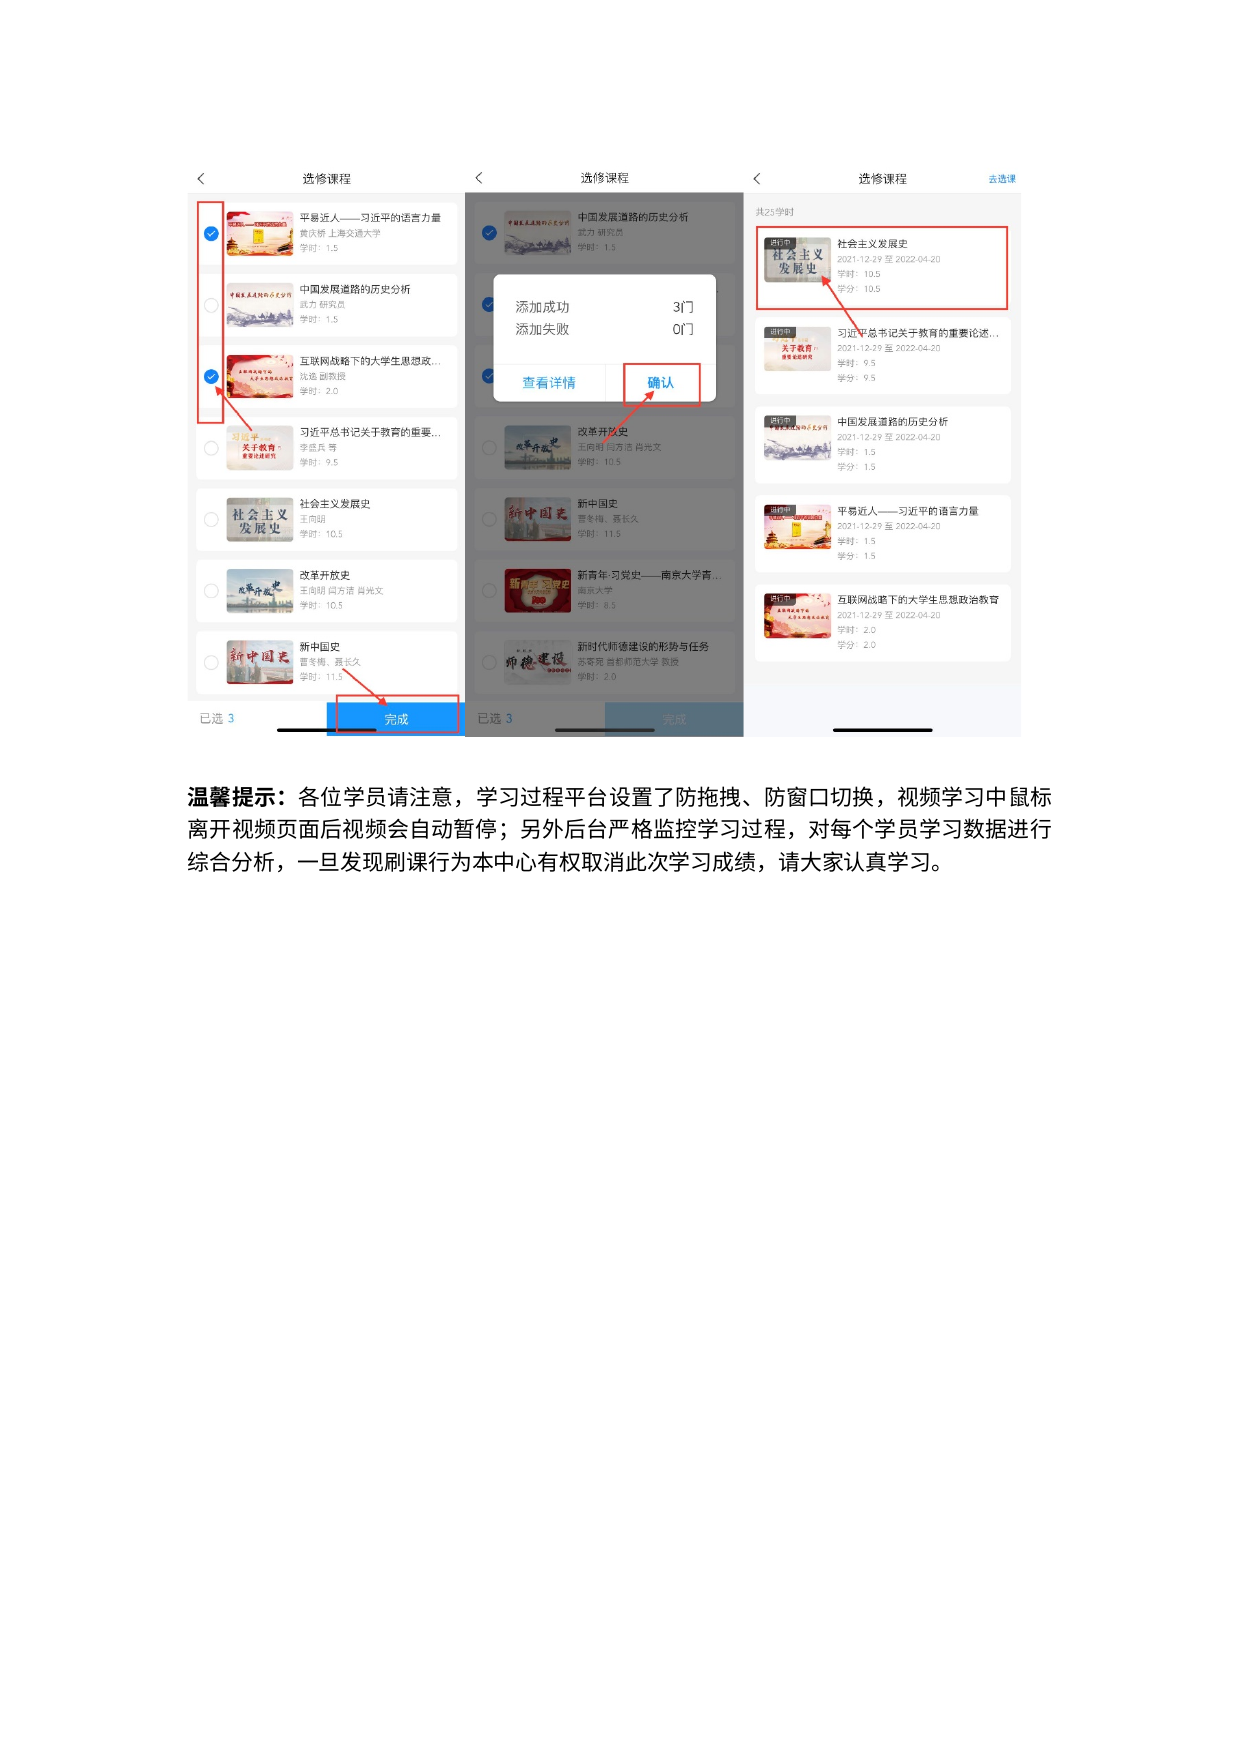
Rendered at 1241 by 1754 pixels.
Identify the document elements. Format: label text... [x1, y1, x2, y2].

text 温馨提示：各位学员请注意，学习过程平台设置了防拖拽、防窗口切换，视频学习中鼠标离开视频页面后视频会自动暂停；另外后台严格监控学习过程，对每个学员学习数据进行综合分析，一旦发现刷课行为本中心有权取消此次学习成绩，请大家认真学习。PC端登录 [187, 779, 1053, 877]
picture [187, 162, 1022, 737]
